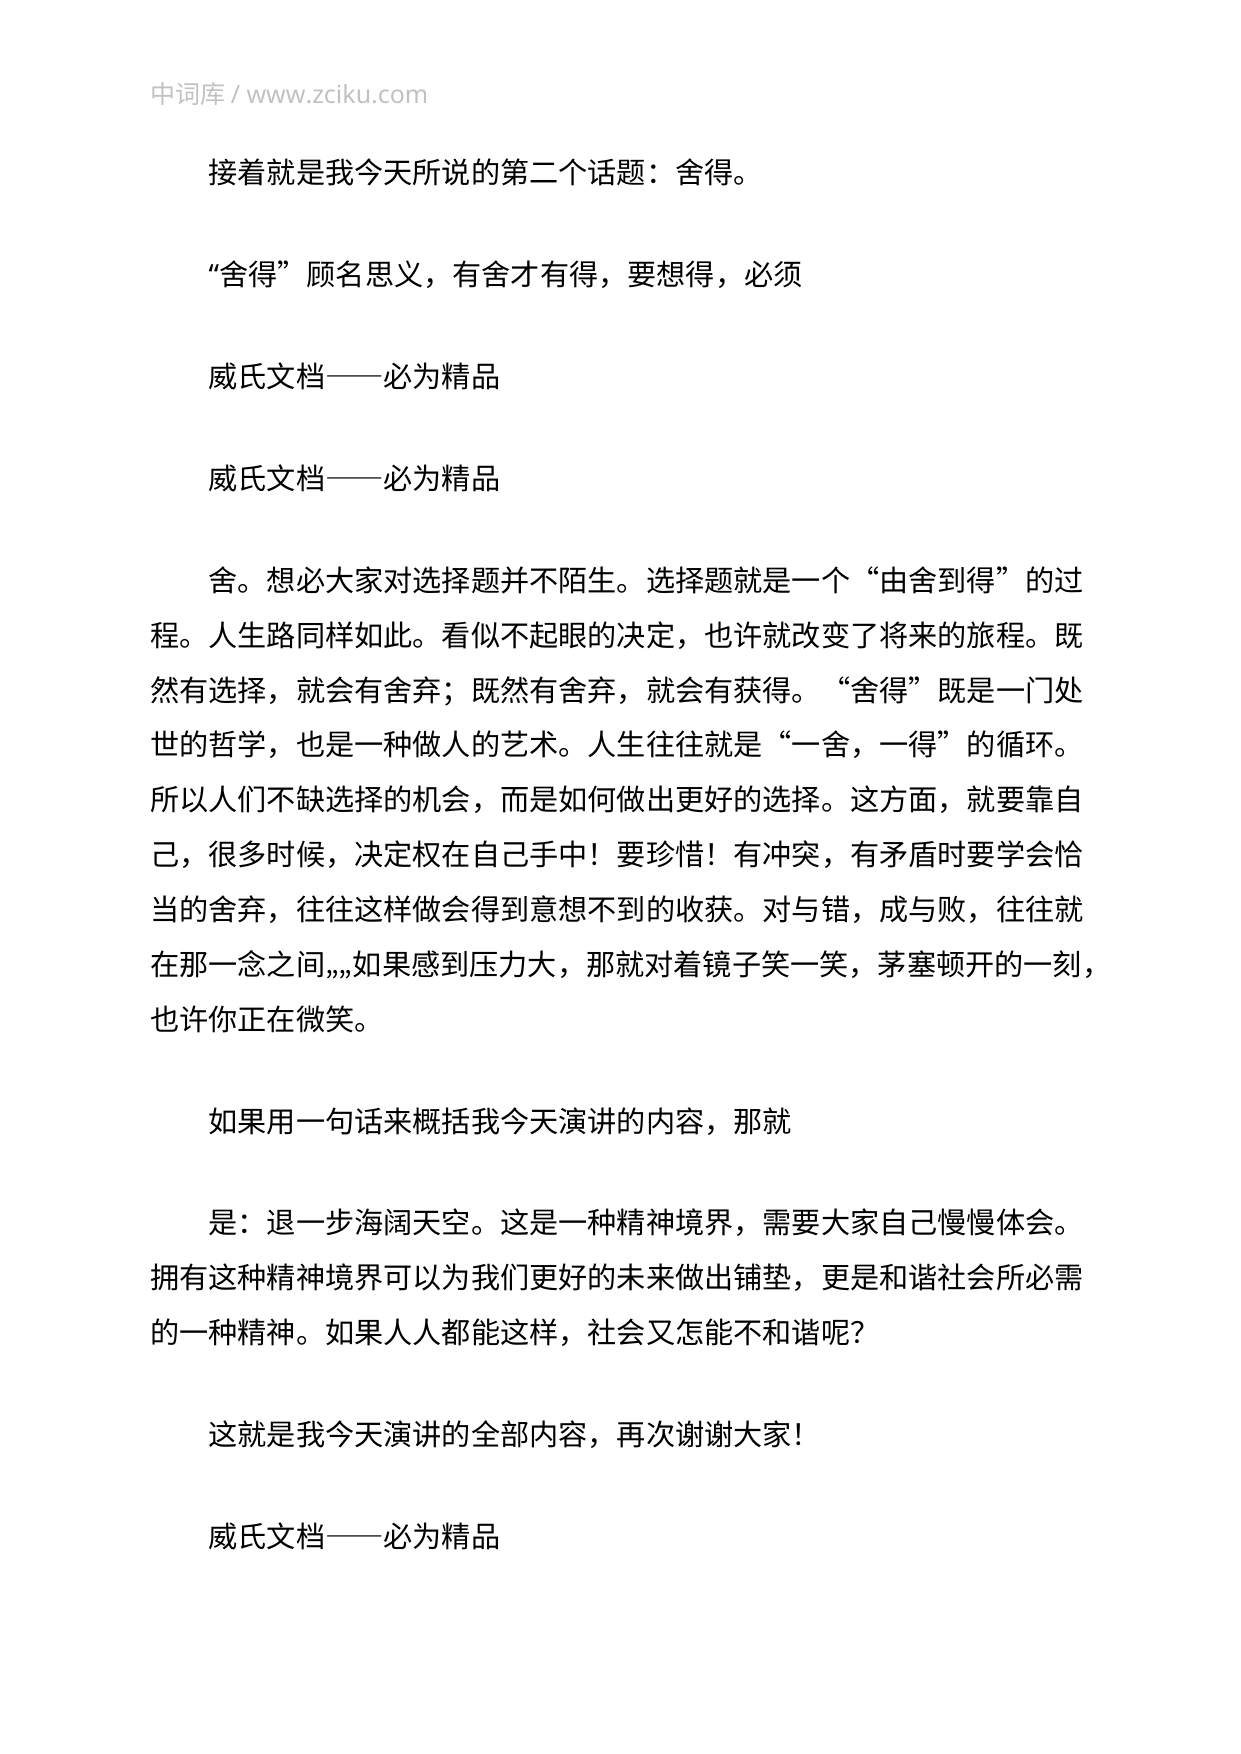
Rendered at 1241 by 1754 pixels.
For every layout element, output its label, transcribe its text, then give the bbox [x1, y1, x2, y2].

text 威氏文档——必为精品 [150, 1513, 1090, 1556]
text 舍。想必大家对选择题并不陌生。选择题就是一个“由舍到得”的过程。人生路同样如此。看似不起眼的决定，也许就改变了将来的旅程。既然有选择，就会有舍弃；既然有舍弃，就会有获得。“舍得”既是一门处世的哲学，也是一种做人的艺术。人生往往就是“一舍，一得”的循环。所以人们不缺选择的机会，而是如何做出更好的选择。这方面，就要靠自己，很多时候，决定权在自己手中！要珍惜！有冲突，有矛盾时要学会恰当的舍弃，往往这样做会得到意想不到的收获。对与错，成与败，往往就在那一念之间„„如果感到压力大，那就对着镜子笑一笑，茅塞顿开的一刻，也许你正在微笑。 [150, 557, 1090, 1039]
text 是：退一步海阔天空。这是一种精神境界，需要大家自己慢慢体会。拥有这种精神境界可以为我们更好的未来做出铺垫，更是和谐社会所必需的一种精神。如果人人都能这样，社会又怎能不和谐呢？ [150, 1200, 1090, 1352]
text 威氏文档——必为精品 [150, 456, 1090, 498]
text “舍得”顾名思义，有舍才有得，要想得，必须 [150, 252, 1090, 294]
text 如果用一句话来概括我今天演讲的内容，那就 [150, 1098, 1090, 1141]
text 威氏文档——必为精品 [150, 354, 1090, 396]
text 接着就是我今天所说的第二个话题：舍得。 [150, 150, 1090, 192]
text 这就是我今天演讲的全部内容，再次谢谢大家！ [150, 1412, 1090, 1454]
